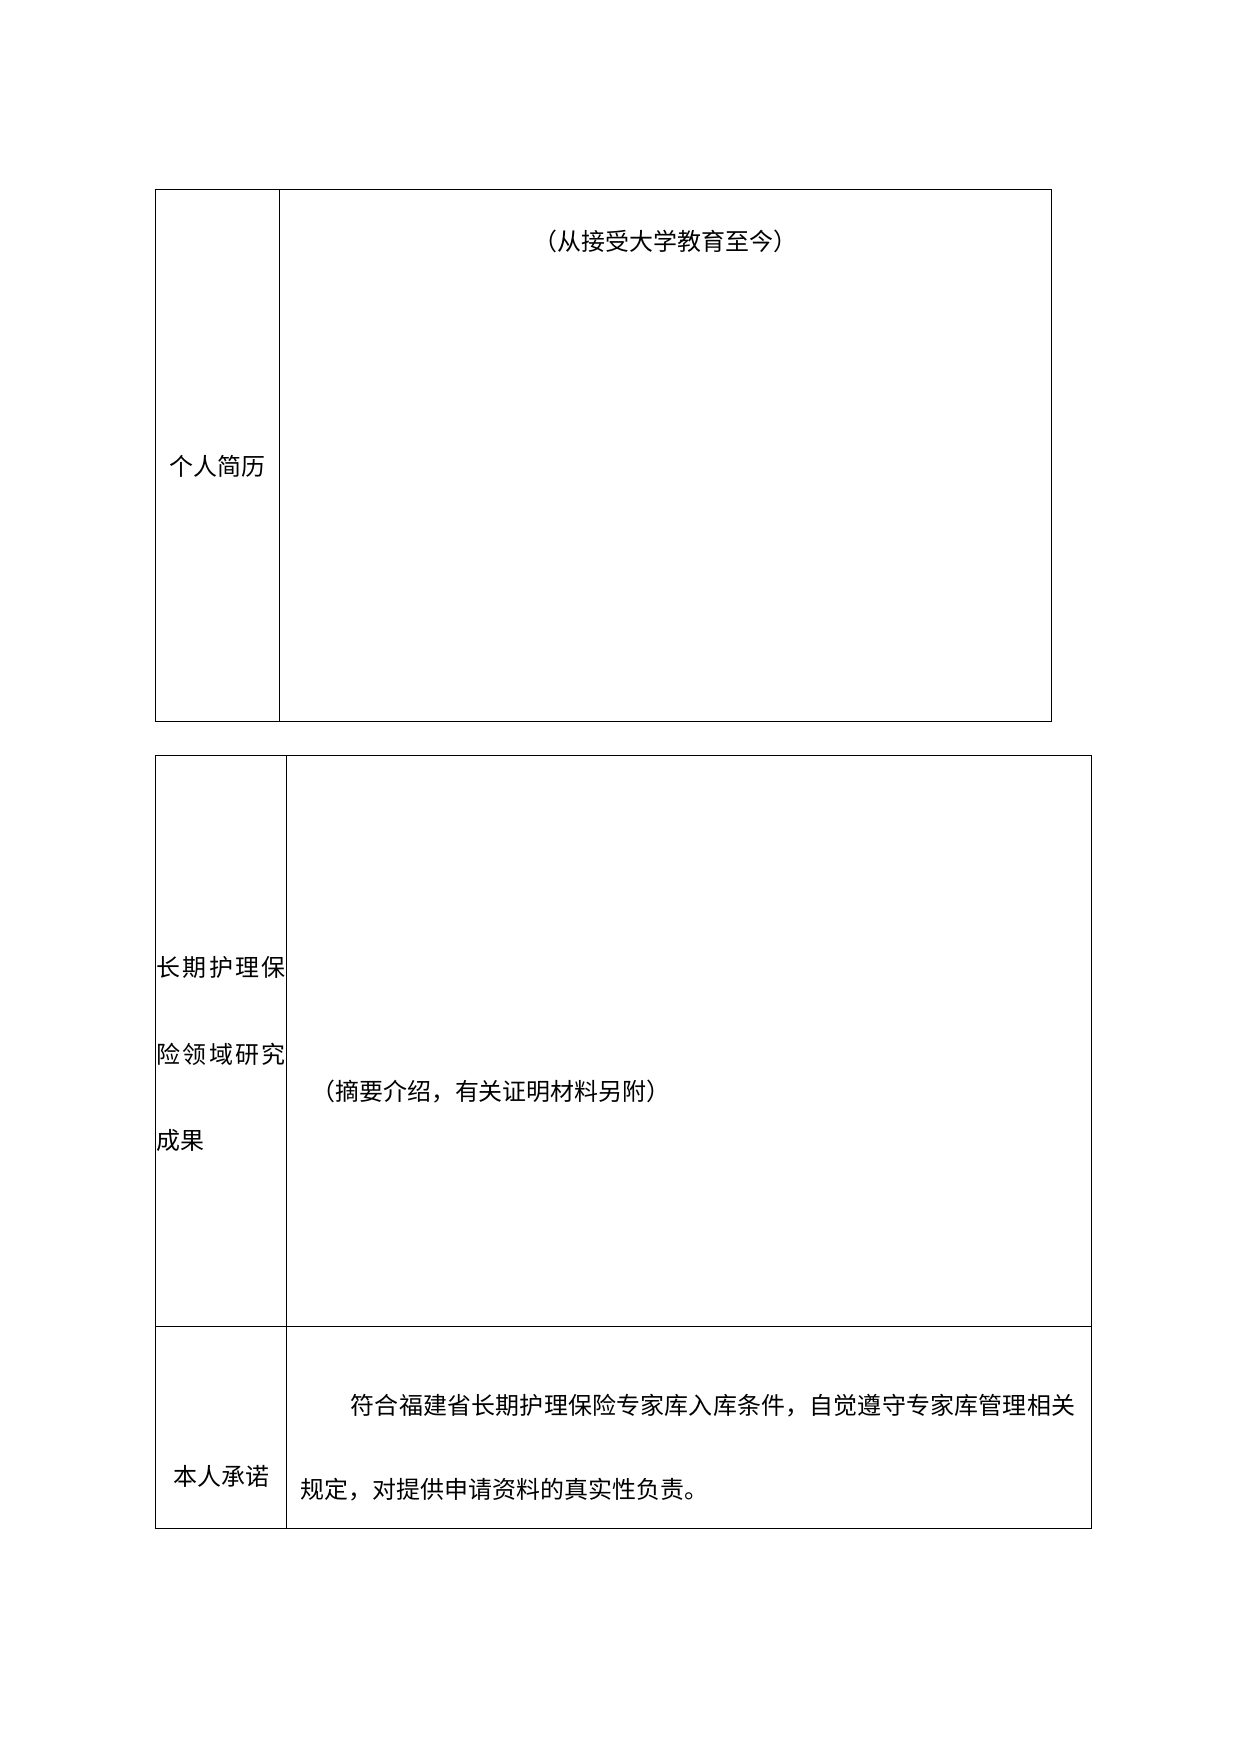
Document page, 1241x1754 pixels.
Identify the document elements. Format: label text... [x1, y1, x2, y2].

table_cell 个人简历 [156, 190, 279, 721]
table_cell （从接受大学教育至今） [280, 190, 1051, 721]
table_cell 本人承诺 [156, 1327, 286, 1528]
table_header 长期护理保险领域研究成果 [156, 756, 286, 1326]
table_header （摘要介绍，有关证明材料另附） [287, 756, 1091, 1326]
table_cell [287, 1327, 1091, 1528]
